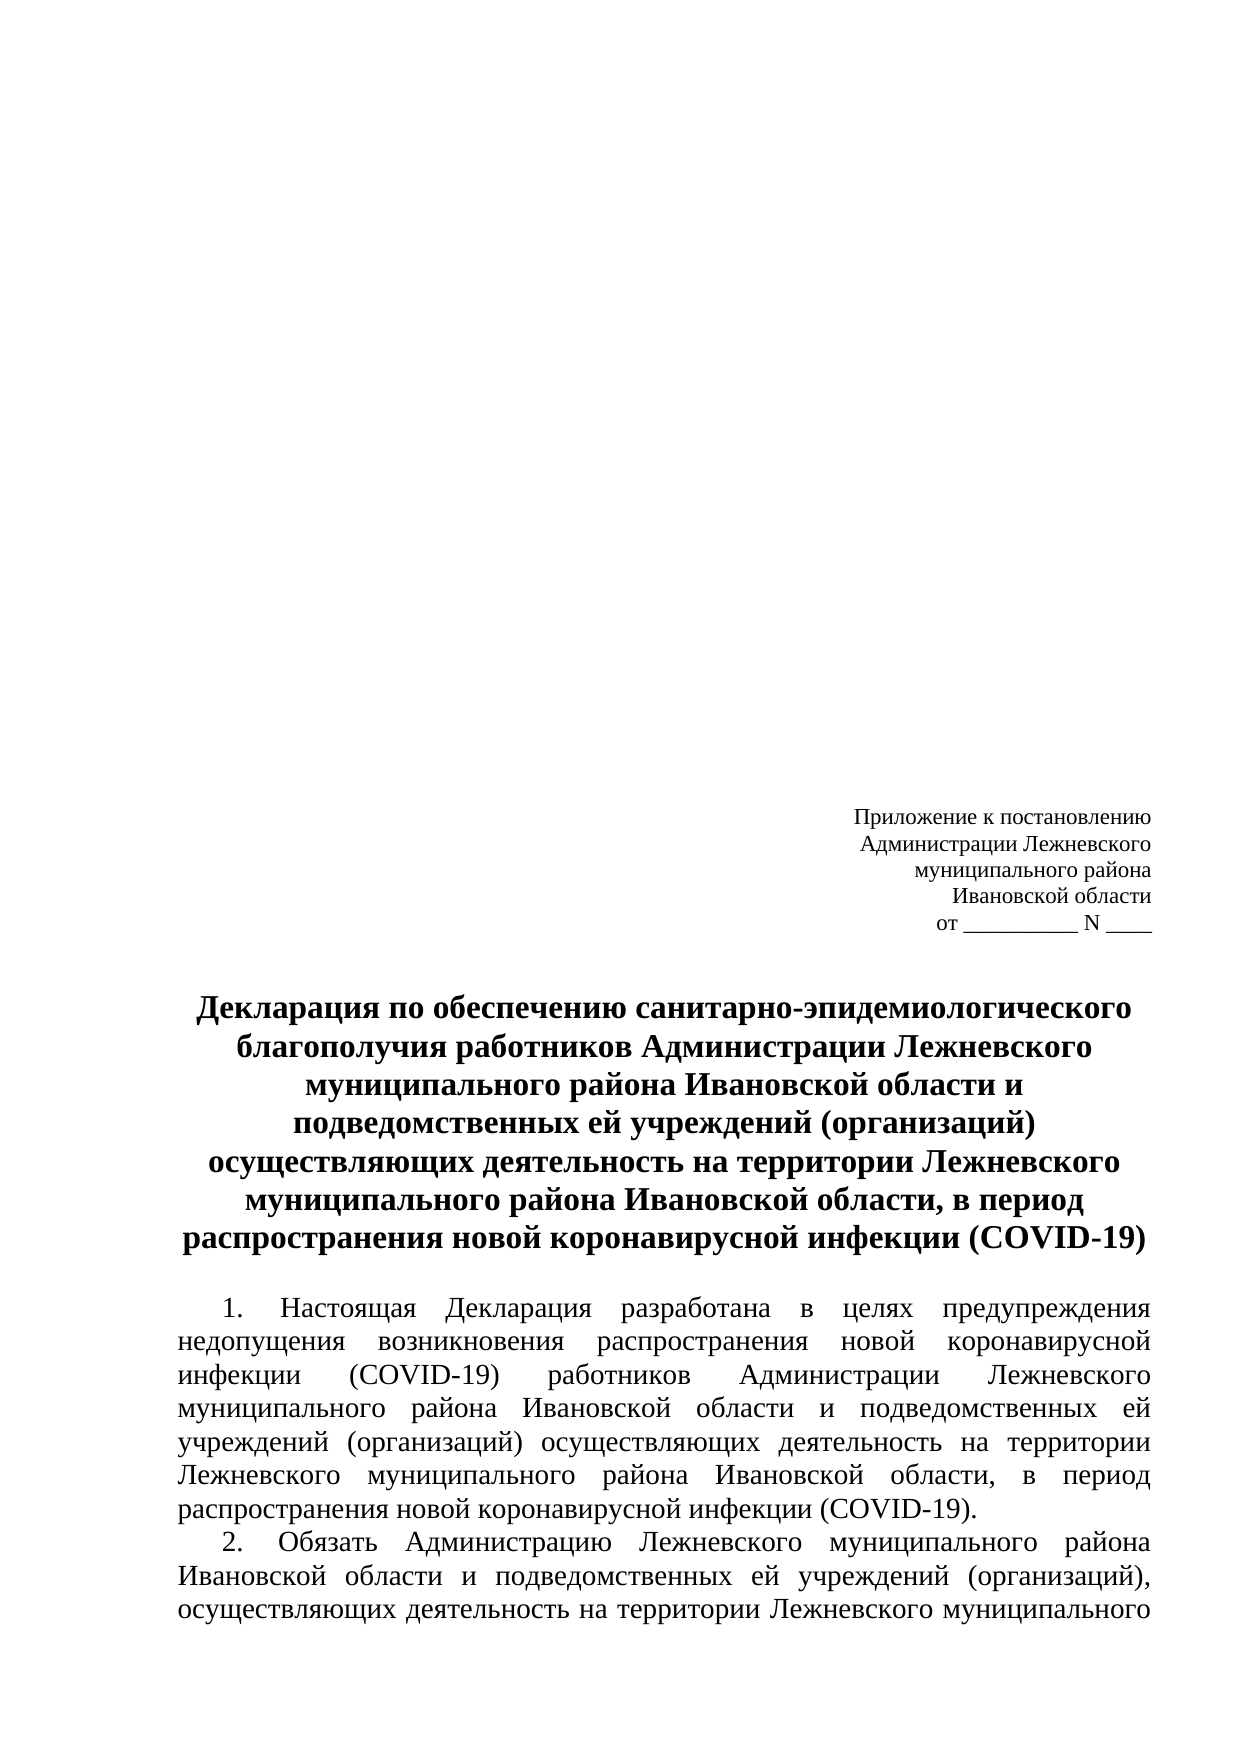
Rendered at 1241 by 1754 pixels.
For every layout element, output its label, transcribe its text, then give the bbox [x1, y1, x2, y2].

text Приложение к постановлению [177, 803, 1152, 830]
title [177, 1524, 1152, 1625]
title Настоящая Декларация разработана в целях предупреждения недопущения возникновения распространения новой коронавирусной инфекции (COVID-19) работников Администрации Лежневского муниципального района Ивановской области и подведомственных ей учреждений (организаций) осуществляющих деятельность на территории Лежневского муниципального района Ивановской области, в период распространения новой коронавирусной инфекции (COVID-19). [177, 1290, 1152, 1524]
text Администрации Лежневского [177, 830, 1152, 856]
title Декларация по обеспечению санитарно-эпидемиологического благополучия работников Администрации Лежневского муниципального района Ивановской области и подведомственных ей учреждений (организаций) осуществляющих деятельность на территории Лежневского муниципального района Ивановской области, в период распространения новой коронавирусной инфекции (COVID-19) [177, 988, 1152, 1256]
text Ивановской области [177, 882, 1152, 909]
text муниципального района [177, 856, 1152, 882]
text от __________ N ____ [177, 909, 1152, 935]
